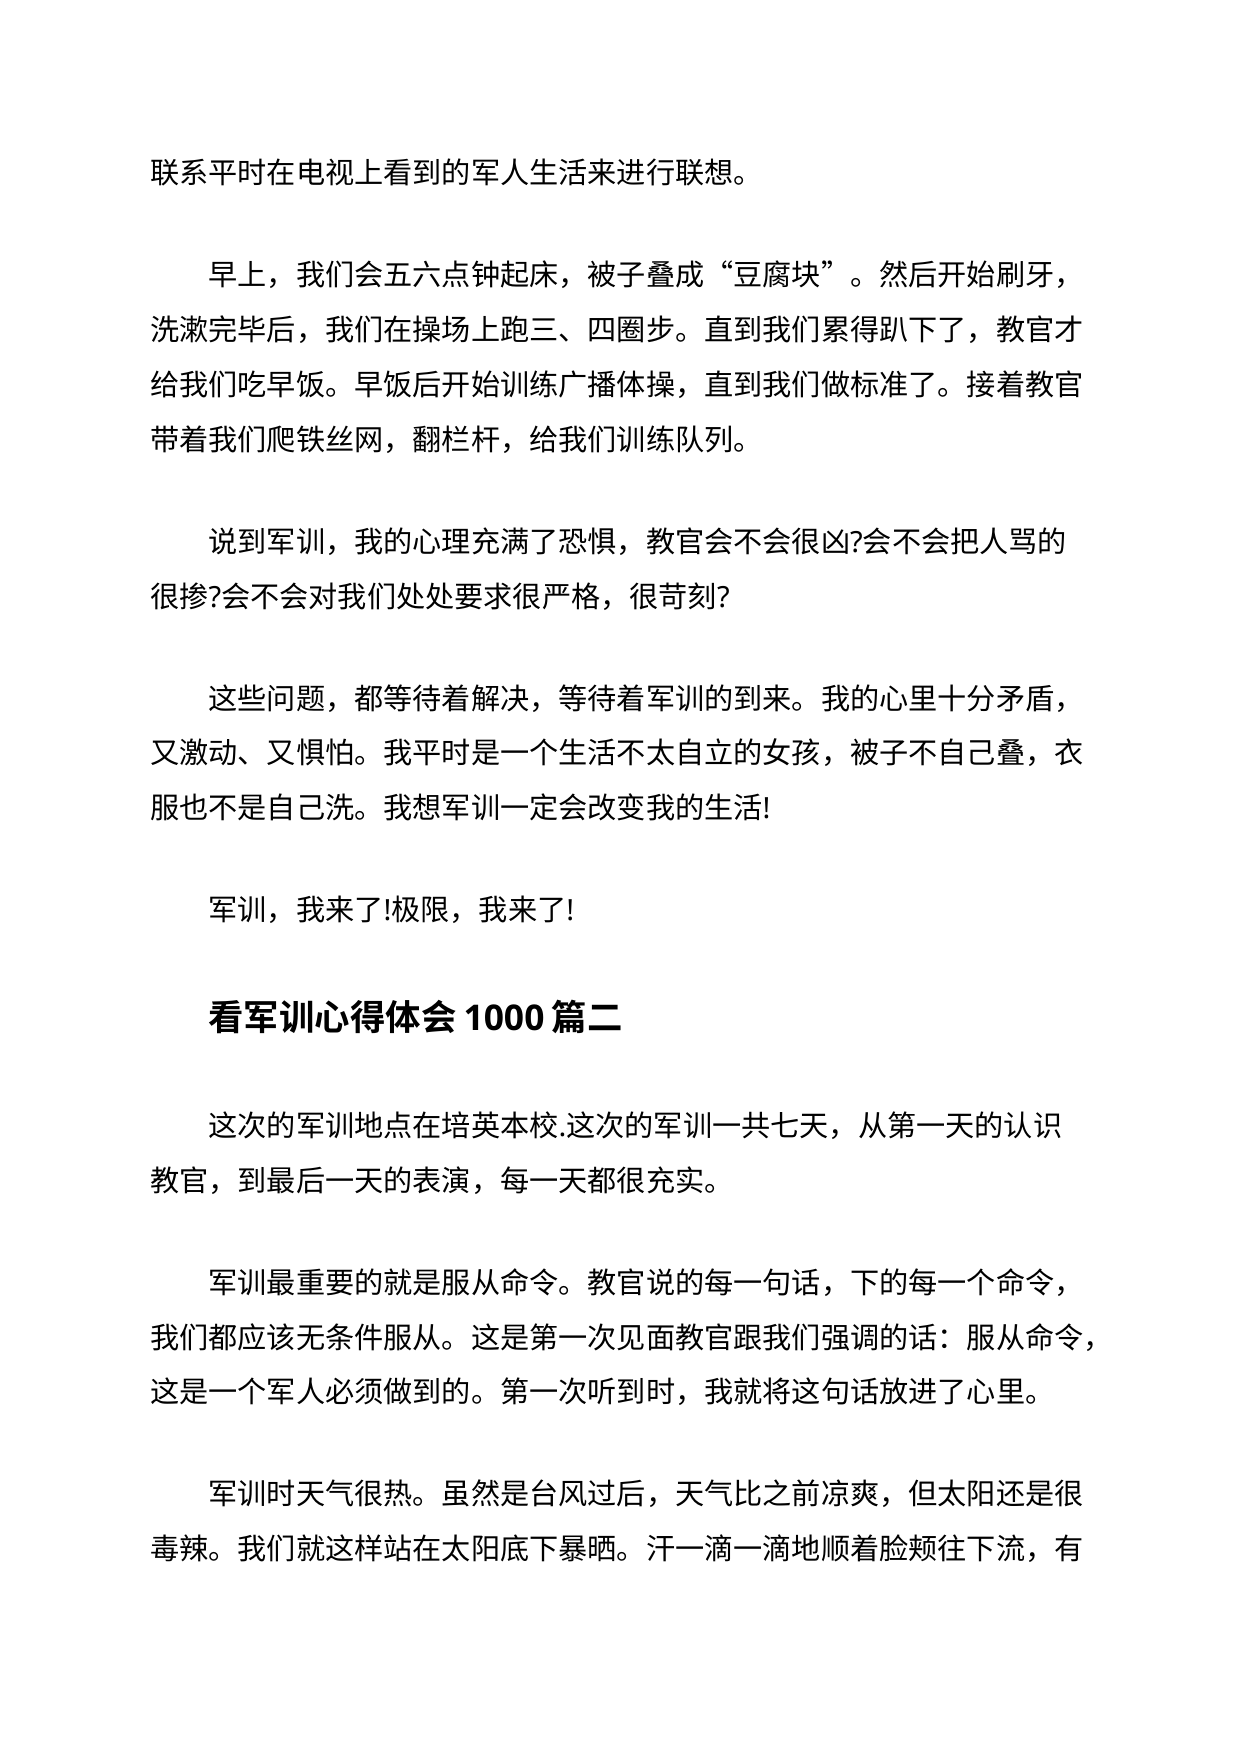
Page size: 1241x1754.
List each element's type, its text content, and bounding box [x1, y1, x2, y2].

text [150, 1471, 1090, 1568]
text 这次的军训地点在培英本校.这次的军训一共七天，从第一天的认识教官，到最后一天的表演，每一天都很充实。 [150, 1102, 1090, 1200]
text 军训最重要的就是服从命令。教官说的每一句话，下的每一个命令，我们都应该无条件服从。这是第一次见面教官跟我们强调的话：服从命令，这是一个军人必须做到的。第一次听到时，我就将这句话放进了心里。 [150, 1259, 1090, 1411]
text 早上，我们会五六点钟起床，被子叠成“豆腐块”。然后开始刷牙，洗漱完毕后，我们在操场上跑三、四圈步。直到我们累得趴下了，教官才给我们吃早饭。早饭后开始训练广播体操，直到我们做标准了。接着教官带着我们爬铁丝网，翻栏杆，给我们训练队列。 [150, 252, 1090, 459]
text 看军训心得体会1000篇二 [150, 989, 1090, 1040]
text 说到军训，我的心理充满了恐惧，教官会不会很凶?会不会把人骂的很掺?会不会对我们处处要求很严格，很苛刻? [150, 518, 1090, 616]
text 军训，我来了!极限，我来了! [150, 887, 1090, 929]
text 这些问题，都等待着解决，等待着军训的到来。我的心里十分矛盾，又激动、又惧怕。我平时是一个生活不太自立的女孩，被子不自己叠，衣服也不是自己洗。我想军训一定会改变我的生活! [150, 675, 1090, 827]
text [150, 150, 1090, 192]
